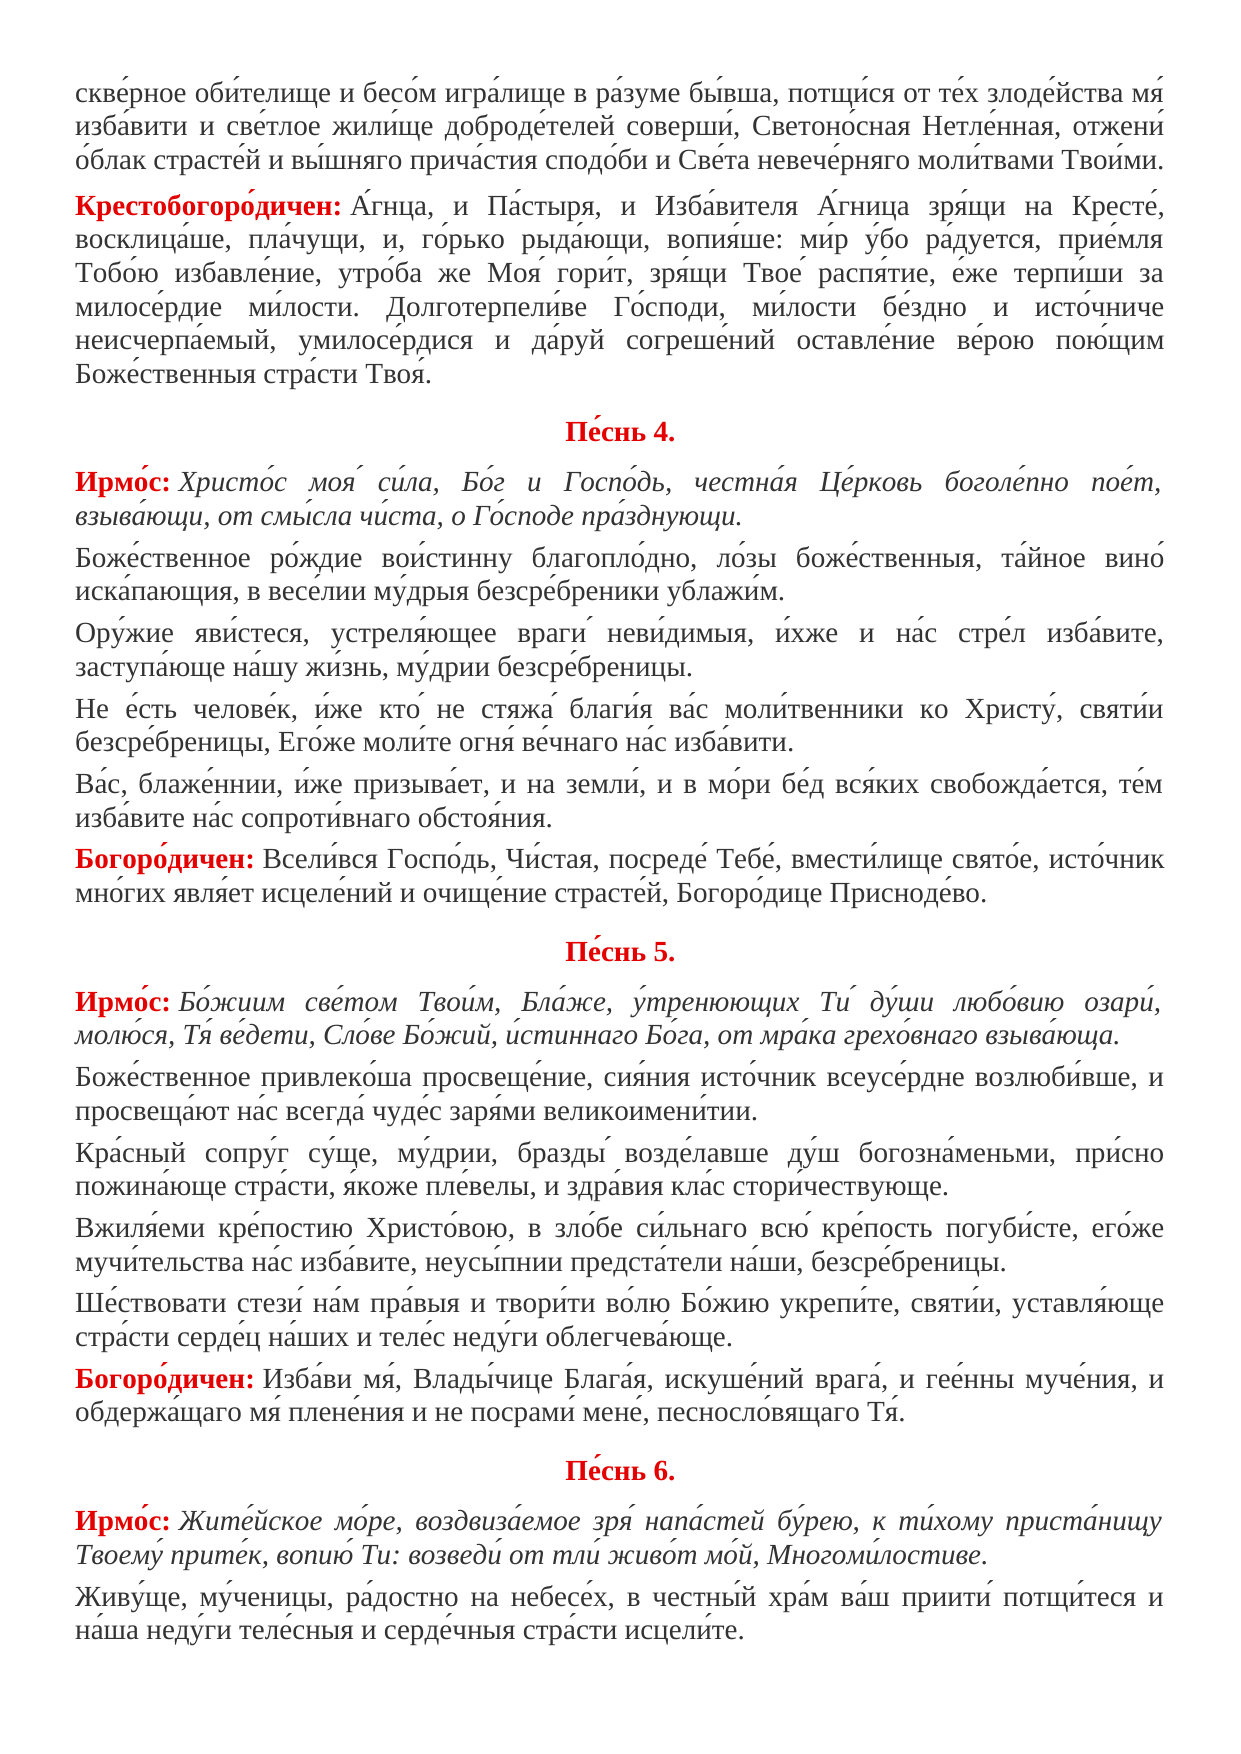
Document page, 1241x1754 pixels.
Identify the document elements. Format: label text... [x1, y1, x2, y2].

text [75, 75, 1165, 176]
text Боже́ственное привлеко́ша просвеще́ние, сия́ния исто́чник всеусе́рдне возлюби́вше, и просвеща́ют на́с всегда́ чуде́с заря́ми великоимени́тии. [75, 1059, 1165, 1126]
text Ше́ствовати стези́ на́м пра́выя и твори́ти во́лю Бо́жию укрепи́те, святи́и, уставля́юще стра́сти серде́ц на́ших и теле́с неду́ги облегчева́юще. [75, 1286, 1165, 1353]
text Богоро́дичен: Изба́ви мя́, Влады́чице Блага́я, искуше́ний врага́, и гее́нны муче́ния, и обдержа́щаго мя́ плене́ния и не посрами́ мене́, песносло́вящаго Тя́. [75, 1361, 1165, 1428]
text Ирмо́с: Жите́йское мо́ре, воздвиза́емое зря́ напа́стей бу́рею, к ти́хому приста́нищу Твоему́ прите́к, вопию́ Ти: возведи́ от тли́ живо́т мо́й, Многоми́лостиве. [75, 1503, 1165, 1570]
text Кра́сный сопру́г су́ще, му́дрии, бразды́ возде́лавше ду́ш богозна́меньми, при́сно пожина́юще стра́сти, я́коже пле́велы, и здра́вия кла́с стори́чествующе. [75, 1135, 1165, 1202]
text Боже́ственное ро́ждие вои́стинну благопло́дно, ло́зы боже́ственныя, та́йное вино́ иска́пающия, в весе́лии му́дрыя безсре́бреники ублажи́м. [75, 540, 1165, 607]
text Пе́снь 4. [75, 414, 1165, 448]
text Пе́снь 5. [75, 934, 1165, 967]
text Не е́сть челове́к, и́же кто́ не стяжа́ благи́я ва́с моли́твенники ко Христу́, святи́и безсре́бреницы, Его́же моли́те огня́ ве́чнаго на́с изба́вити. [75, 691, 1165, 758]
text Ирмо́с: Бо́жиим све́том Твои́м, Бла́же, у́тренюющих Ти́ ду́ши любо́вию озари́, молю́ся, Тя́ ве́дети, Сло́ве Бо́жий, и́стиннаго Бо́га, от мра́ка грехо́внаго взыва́юща. [75, 984, 1165, 1051]
text Ирмо́с: Христо́с моя́ си́ла, Бо́г и Госпо́дь, честна́я Це́рковь боголе́пно пое́т, взыва́ющи, от смы́сла чи́ста, о Го́споде пра́зднующи. [75, 464, 1165, 532]
text Крестобогоро́дичен: А́гнца, и Па́стыря, и Изба́вителя А́гница зря́щи на Кресте́, восклица́ше, пла́чущи, и, го́рько рыда́ющи, вопия́ше: ми́р у́бо ра́дуется, прие́мля Тобо́ю избавле́ние, утро́ба же Моя́ гори́т, зря́щи Твое́ распя́тие, е́же терпи́ши за милосе́рдие ми́лости. Долготерпели́ве Го́споди, ми́лости бе́здно и исто́чниче неисчерпа́емый, умилосе́рдися и да́руй согреше́ний оставле́ние ве́рою пою́щим Боже́ственныя стра́сти Твоя́. [75, 188, 1165, 389]
text Живу́ще, му́ченицы, ра́достно на небесе́х, в честны́й хра́м ва́ш приити́ потщи́теся и на́ша неду́ги теле́сныя и серде́чныя стра́сти исцели́те. [75, 1579, 1165, 1646]
text Ва́с, блаже́ннии, и́же призыва́ет, и на земли́, и в мо́ри бе́д вся́ких свобожда́ется, те́м изба́вите на́с сопроти́внаго обстоя́ния. [75, 766, 1165, 833]
text Пе́снь 6. [75, 1453, 1165, 1487]
text Вжиля́еми кре́постию Христо́вою, в зло́бе си́льнаго всю́ кре́пость погуби́сте, его́же мучи́тельства на́с изба́вите, неусы́пнии предста́тели на́ши, безсре́бреницы. [75, 1210, 1165, 1277]
text Богоро́дичен: Всели́вся Госпо́дь, Чи́стая, посреде́ Тебе́, вмести́лище свято́е, исто́чник мно́гих явля́ет исцеле́ний и очище́ние страсте́й, Богоро́дице Присноде́во. [75, 842, 1165, 909]
text Ору́жие яви́стеся, устреля́ющее враги́ неви́димыя, и́хже и на́с стре́л изба́вите, заступа́юще на́шу жи́знь, му́дрии безсре́бреницы. [75, 615, 1165, 682]
